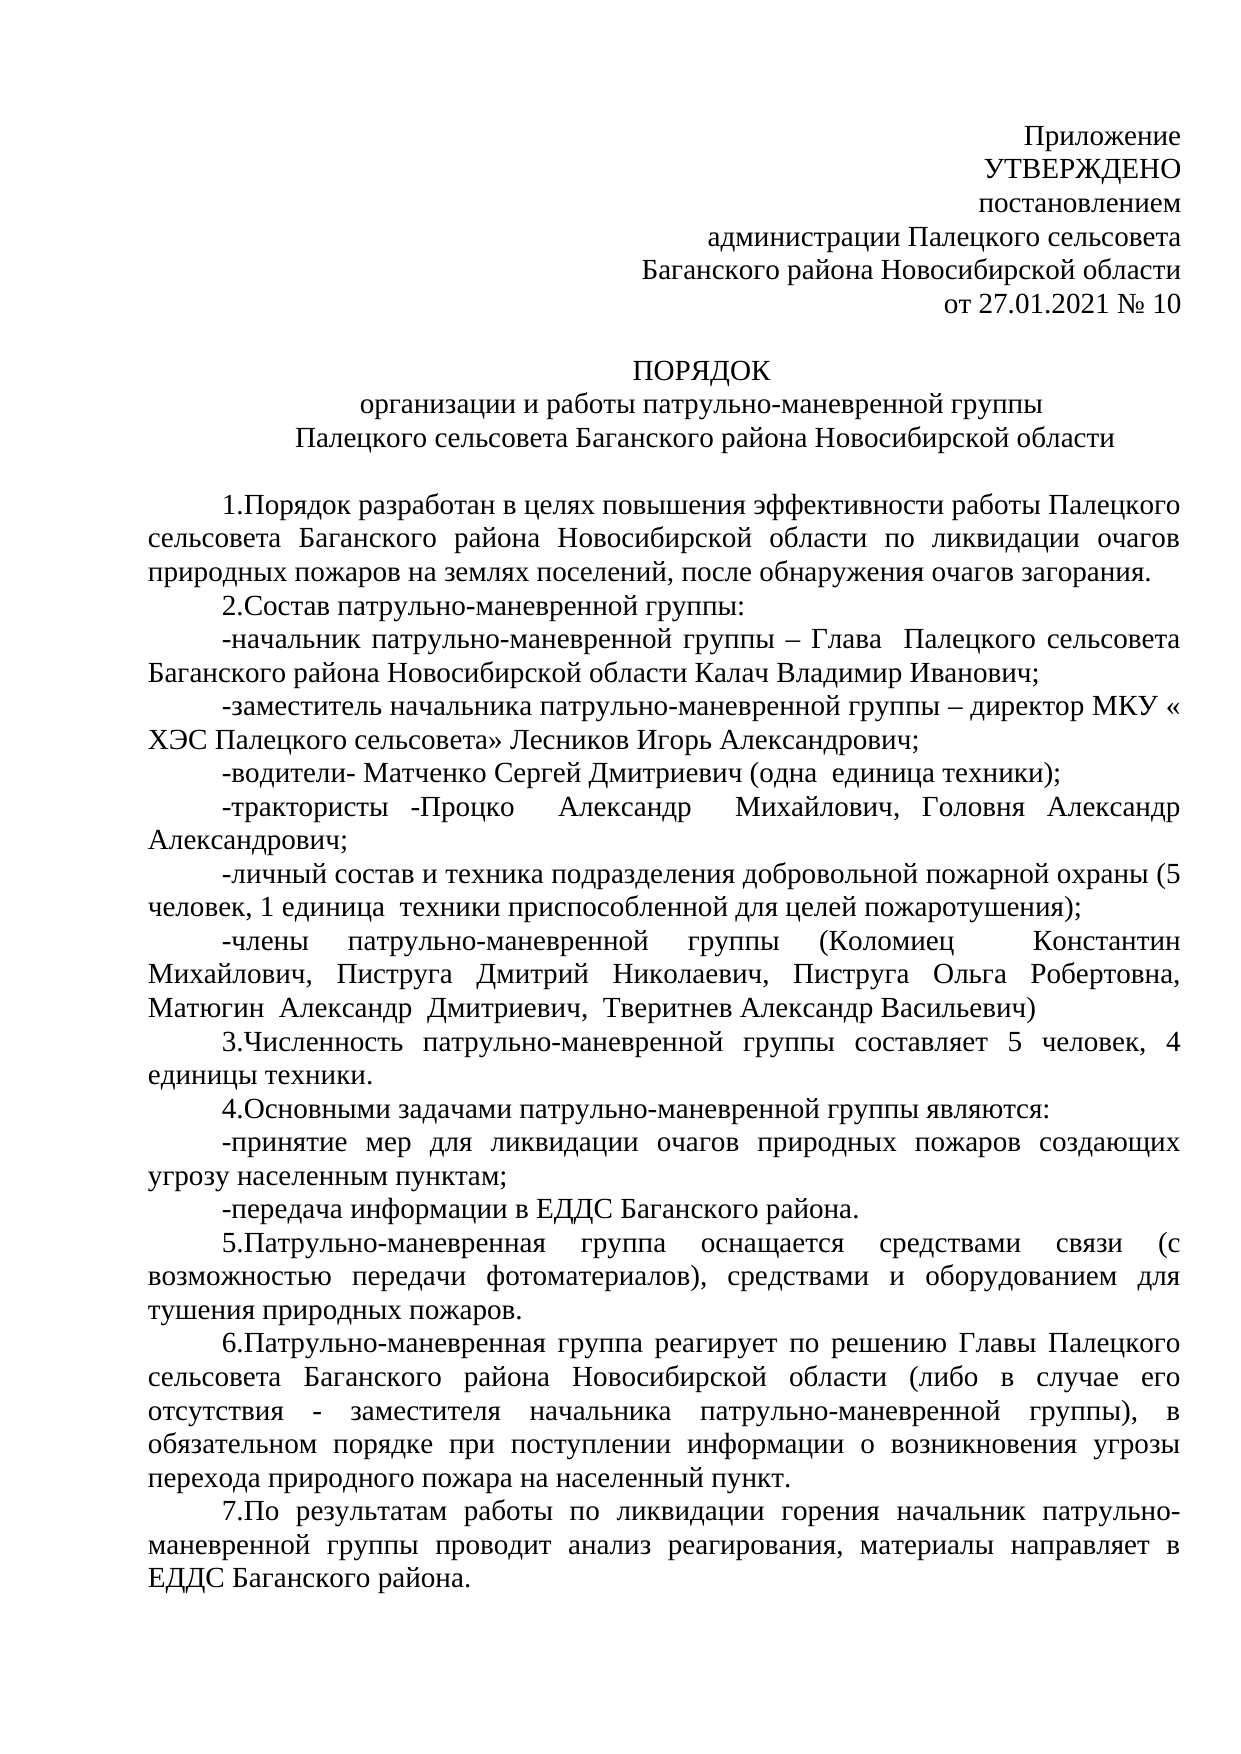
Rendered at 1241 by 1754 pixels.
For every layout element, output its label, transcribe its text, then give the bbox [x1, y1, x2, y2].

text -начальник патрульно-маневренной группы – Глава Палецкого сельсовета Баганского района Новосибирской области Калач Владимир Иванович; [148, 621, 1181, 688]
text -передача информации в ЕДДС Баганского района. [148, 1191, 1181, 1225]
text -водители- Матченко Сергей Дмитриевич (одна единица техники); [148, 755, 1181, 789]
text -принятие мер для ликвидации очагов природных пожаров создающих угрозу населенным пунктам; [148, 1124, 1181, 1191]
text 7.По результатам работы по ликвидации горения начальник патрульно-маневренной группы проводит анализ реагирования, материалы направляет в ЕДДС Баганского района. [148, 1493, 1181, 1594]
text ПОРЯДОК [148, 353, 1181, 386]
text администрации Палецкого сельсовета [148, 219, 1181, 252]
text -трактористы -Процко Александр Михайлович, Головня Александр Александрович; [148, 789, 1181, 856]
text 3.Численность патрульно-маневренной группы составляет 5 человек, 4 единицы техники. [148, 1024, 1181, 1091]
text от 27.01.2021 № 10 [148, 286, 1181, 319]
text постановлением [148, 185, 1181, 219]
text -члены патрульно-маневренной группы (Коломиец Константин Михайлович, Пиструга Дмитрий Николаевич, Пиструга Ольга Робертовна, Матюгин Александр Дмитриевич, Тверитнев Александр Васильевич) [148, 923, 1181, 1024]
text 6.Патрульно-маневренная группа реагирует по решению Главы Палецкого сельсовета Баганского района Новосибирской области (либо в случае его отсутствия - заместителя начальника патрульно-маневренной группы), в обязательном порядке при поступлении информации о возникновения угрозы перехода природного пожара на населенный пункт. [148, 1326, 1181, 1493]
text -заместитель начальника патрульно-маневренной группы – директор МКУ « ХЭС Палецкого сельсовета» Лесников Игорь Александрович; [148, 688, 1181, 755]
text 2.Состав патрульно-маневренной группы: [148, 588, 1181, 621]
text организации и работы патрульно-маневренной группы [148, 386, 1181, 420]
text Баганского района Новосибирской области [148, 252, 1181, 286]
text УТВЕРЖДЕНО [148, 152, 1181, 185]
text Палецкого сельсовета Баганского района Новосибирской области [148, 420, 1181, 453]
text 1.Порядок разработан в целях повышения эффективности работы Палецкого сельсовета Баганского района Новосибирской области по ликвидации очагов природных пожаров на землях поселений, после обнаружения очагов загорания. [148, 487, 1181, 588]
text 5.Патрульно-маневренная группа оснащается средствами связи (с возможностью передачи фотоматериалов), средствами и оборудованием для тушения природных пожаров. [148, 1225, 1181, 1326]
text Приложение [148, 118, 1181, 152]
text 4.Основными задачами патрульно-маневренной группы являются: [148, 1091, 1181, 1124]
text -личный состав и техника подразделения добровольной пожарной охраны (5 человек, 1 единица техники приспособленной для целей пожаротушения); [148, 856, 1181, 923]
